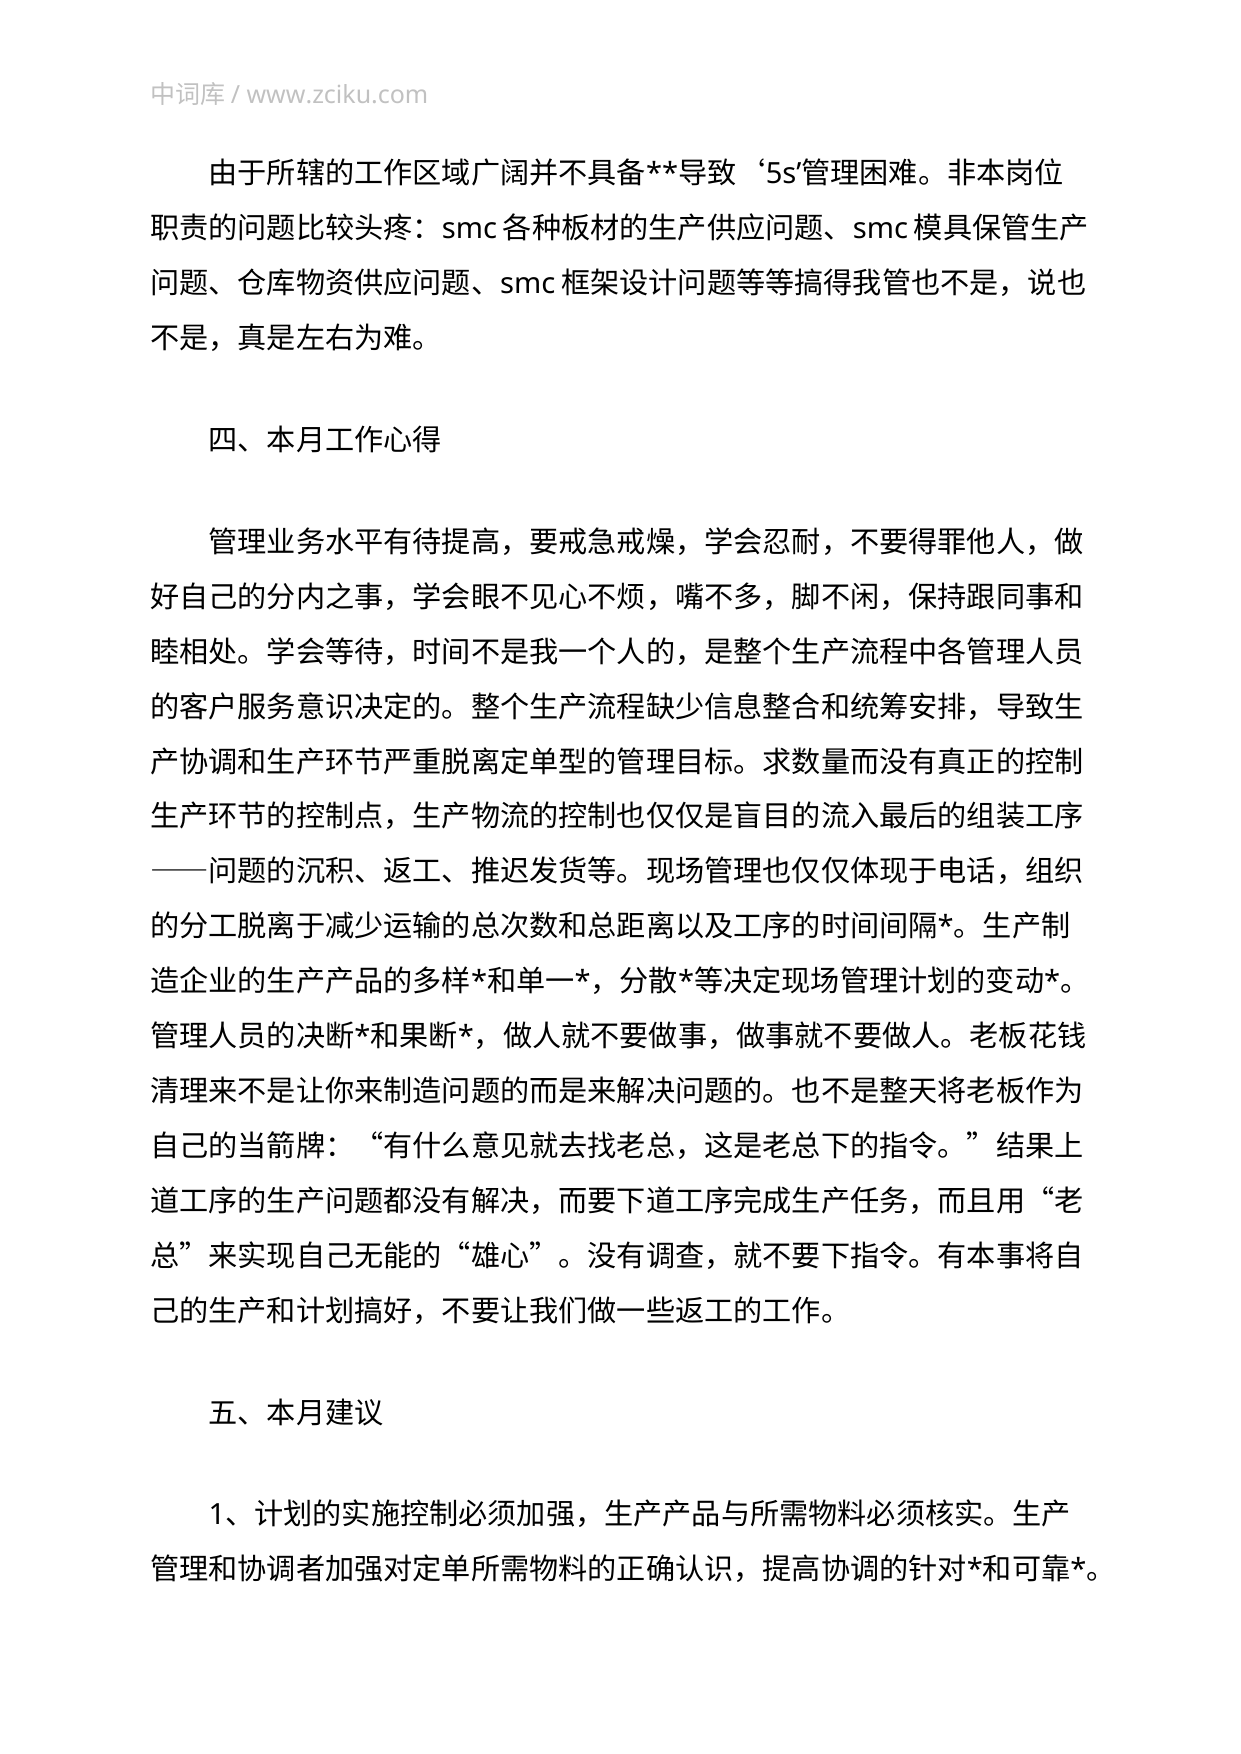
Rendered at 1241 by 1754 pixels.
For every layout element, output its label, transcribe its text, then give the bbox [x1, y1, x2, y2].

text 管理业务水平有待提高，要戒急戒燥，学会忍耐，不要得罪他人，做好自己的分内之事，学会眼不见心不烦，嘴不多，脚不闲，保持跟同事和睦相处。学会等待，时间不是我一个人的，是整个生产流程中各管理人员的客户服务意识决定的。整个生产流程缺少信息整合和统筹安排，导致生产协调和生产环节严重脱离定单型的管理目标。求数量而没有真正的控制生产环节的控制点，生产物流的控制也仅仅是盲目的流入最后的组装工序——问题的沉积、返工、推迟发货等。现场管理也仅仅体现于电话，组织的分工脱离于减少运输的总次数和总距离以及工序的时间间隔*。生产制造企业的生产产品的多样*和单一*，分散*等决定现场管理计划的变动*。管理人员的决断*和果断*，做人就不要做事，做事就不要做人。老板花钱清理来不是让你来制造问题的而是来解决问题的。也不是整天将老板作为自己的当箭牌：“有什么意见就去找老总，这是老总下的指令。”结果上道工序的生产问题都没有解决，而要下道工序完成生产任务，而且用“老总”来实现自己无能的“雄心”。没有调查，就不要下指令。有本事将自己的生产和计划搞好，不要让我们做一些返工的工作。 [150, 518, 1090, 1330]
text 由于所辖的工作区域广阔并不具备**导致‘5s’管理困难。非本岗位职责的问题比较头疼：smc各种板材的生产供应问题、smc模具保管生产问题、仓库物资供应问题、smc框架设计问题等等搞得我管也不是，说也不是，真是左右为难。 [150, 150, 1090, 357]
text 四、本月工作心得 [150, 417, 1090, 459]
text 五、本月建议 [150, 1389, 1090, 1431]
text 1、计划的实施控制必须加强，生产产品与所需物料必须核实。生产管理和协调者加强对定单所需物料的正确认识，提高协调的针对*和可靠*。 [150, 1491, 1090, 1588]
